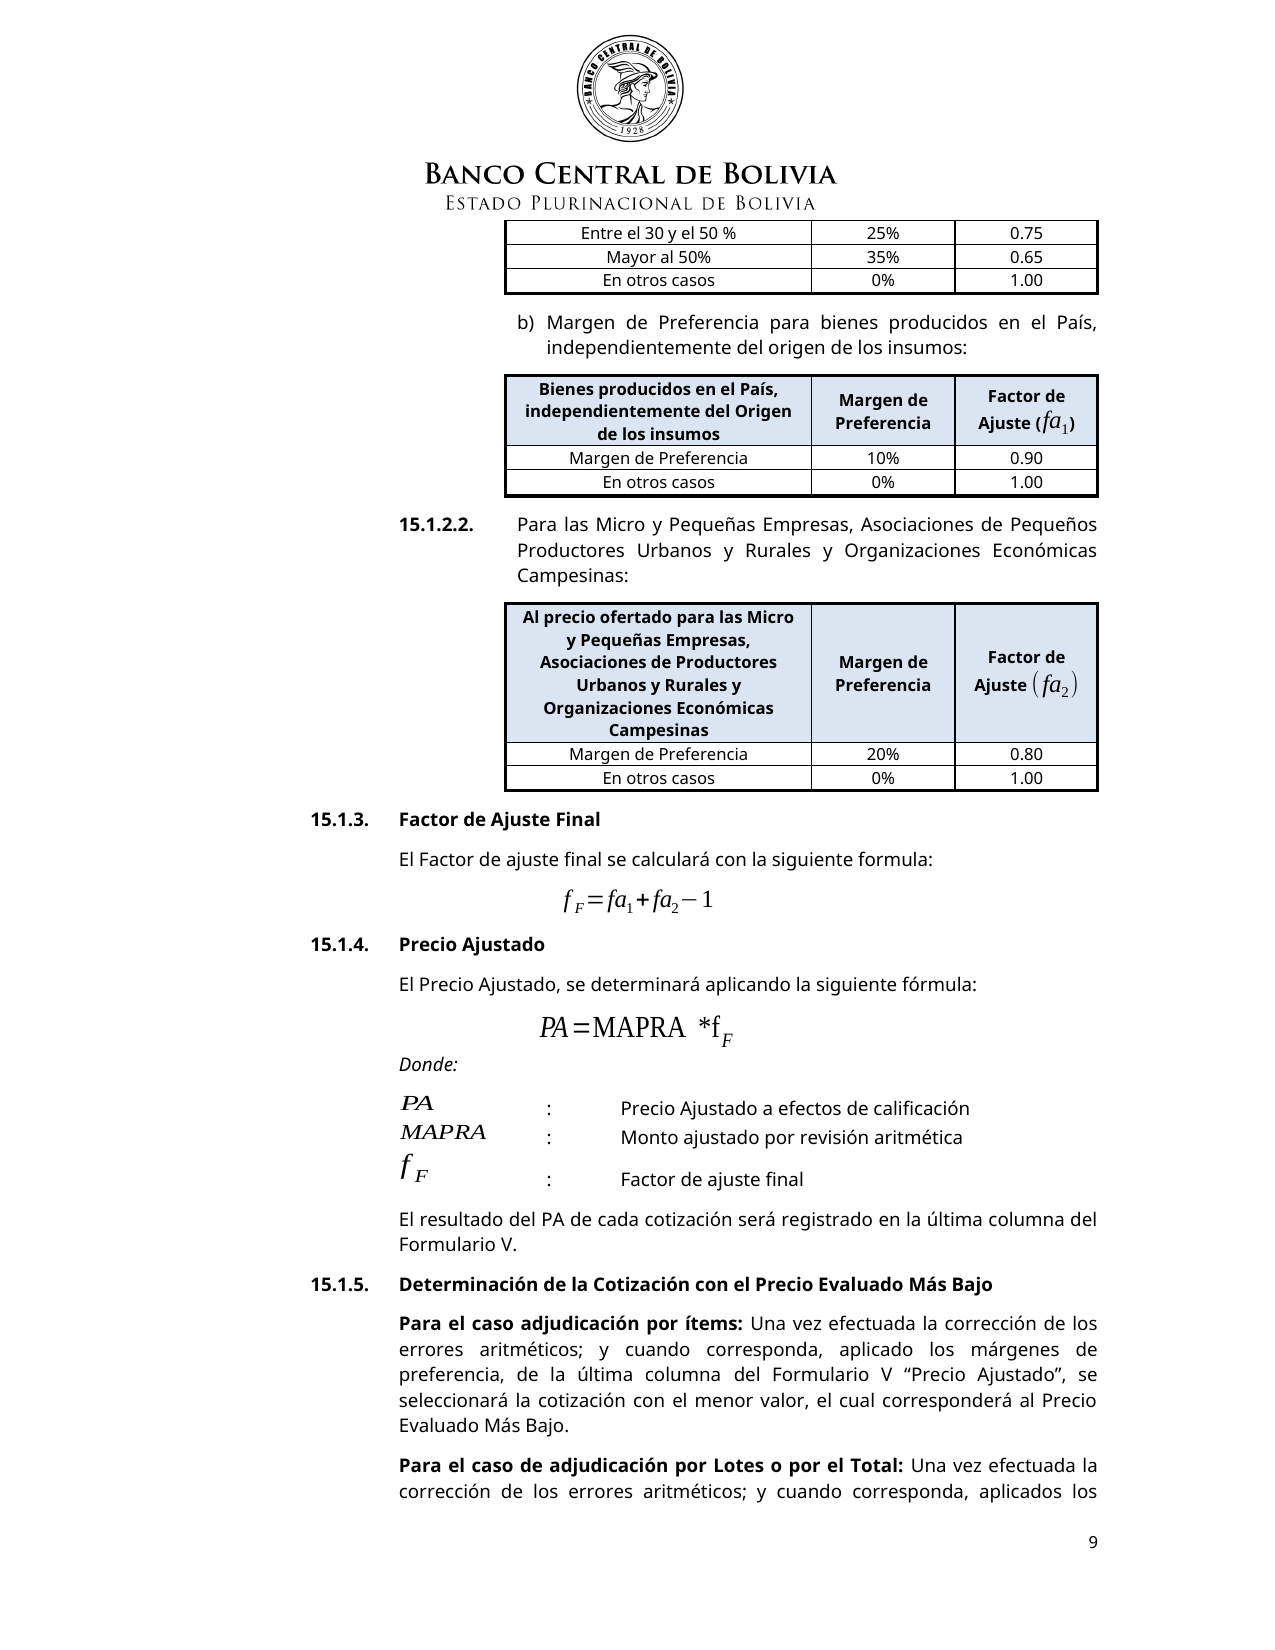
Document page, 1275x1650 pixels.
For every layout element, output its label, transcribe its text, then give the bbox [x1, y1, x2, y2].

table_cell Margen de Preferencia [507, 743, 811, 765]
table_header Factor de Ajuste () [956, 377, 1096, 445]
table_cell 0.75 [956, 221, 1096, 244]
subtitle Precio Ajustado [310, 931, 1098, 957]
table_cell 0.90 [956, 446, 1096, 469]
table_header Margen de Preferencia [812, 377, 954, 445]
table_cell 0.65 [956, 245, 1096, 268]
table_cell En otros casos [507, 766, 811, 789]
picture [25, 0, 1230, 219]
table_header Al precio ofertado para las Micro y Pequeñas Empresas, Asociaciones de Productores Urbanos y Rurales y Organizaciones Económicas Campesinas [507, 605, 811, 742]
list Margen de Preferencia para bienes producidos en el País, independientemente del origen de los insumos: [517, 309, 1098, 360]
table_cell 1.00 [956, 766, 1096, 789]
table_cell 25% [812, 221, 954, 244]
text : Monto ajustado por revisión aritmética [325, 1120, 1098, 1150]
table_cell Entre el 30 y el 50 % [507, 221, 811, 244]
subtitle Determinación de la Cotización con el Precio Evaluado Más Bajo [310, 1271, 1098, 1297]
text : Factor de ajuste final [177, 1150, 1098, 1192]
table_cell 0% [812, 766, 954, 789]
list Para las Micro y Pequeñas Empresas, Asociaciones de Pequeños Productores Urbanos y Rurales y Organizaciones Económicas Campesinas: [399, 512, 1098, 588]
table_cell 0% [812, 470, 954, 494]
table_cell Margen de Preferencia [507, 446, 811, 469]
text El resultado del PA de cada cotización será registrado en la última columna del Formulario V. [399, 1206, 1098, 1257]
text : Precio Ajustado a efectos de calificación [325, 1091, 1098, 1120]
table_header Factor de Ajuste [956, 605, 1096, 742]
text El Factor de ajuste final se calculará con la siguiente formula: [177, 846, 1098, 872]
table_cell 1.00 [956, 470, 1096, 494]
table_cell En otros casos [507, 470, 811, 494]
subtitle Factor de Ajuste Final [310, 806, 1098, 832]
table_cell 1.00 [956, 269, 1096, 292]
table_header Bienes producidos en el País, independientemente del Origen de los insumos [507, 377, 811, 445]
table_cell Mayor al 50% [507, 245, 811, 268]
list Para el caso adjudicación por ítems: Una vez efectuada la corrección de los errores aritméticos; y cuando corresponda, aplicado los márgenes de preferencia, de la última columna del Formulario V “Precio Ajustado”, se seleccionará la cotización con el menor valor, el cual corresponderá al Precio Evaluado Más Bajo. [399, 1311, 1098, 1438]
table_cell 0% [812, 269, 954, 292]
table_header Margen de Preferencia [812, 605, 954, 742]
text Donde: [325, 1051, 1098, 1077]
table_cell 0.80 [956, 743, 1096, 765]
table_cell 10% [812, 446, 954, 469]
list El Precio Ajustado, se determinará aplicando la siguiente fórmula: [177, 971, 1098, 997]
table_cell 20% [812, 743, 954, 765]
table_cell 35% [812, 245, 954, 268]
table_cell En otros casos [507, 269, 811, 292]
